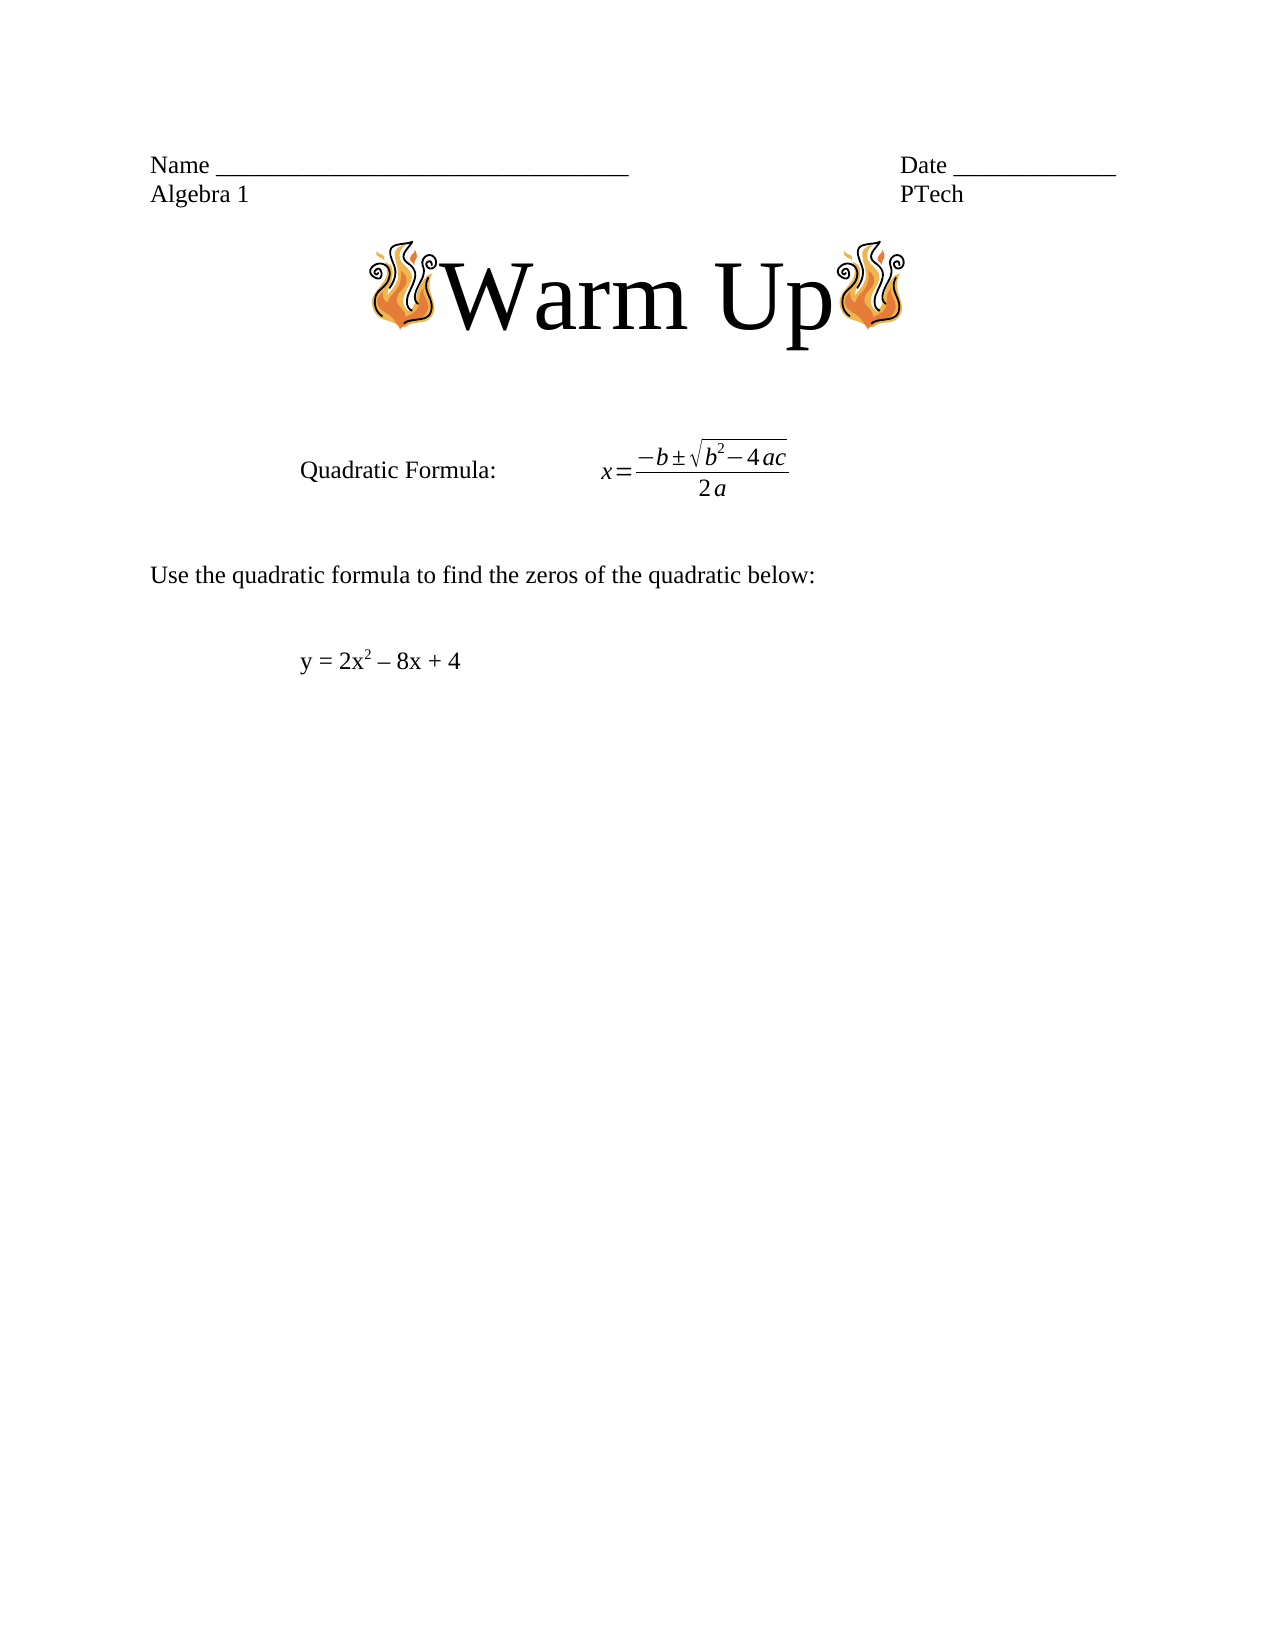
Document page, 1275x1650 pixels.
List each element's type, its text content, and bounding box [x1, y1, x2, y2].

text Quadratic Formula: [150, 437, 1125, 502]
text Warm Up [150, 236, 1125, 351]
text Name _________________________________ Date _____________ [150, 150, 1125, 179]
text Algebra 1 PTech [150, 179, 1125, 207]
text y = 2x2 – 8x + 4 [150, 646, 1125, 675]
text Use the quadratic formula to find the zeros of the quadratic below: [150, 560, 1125, 589]
